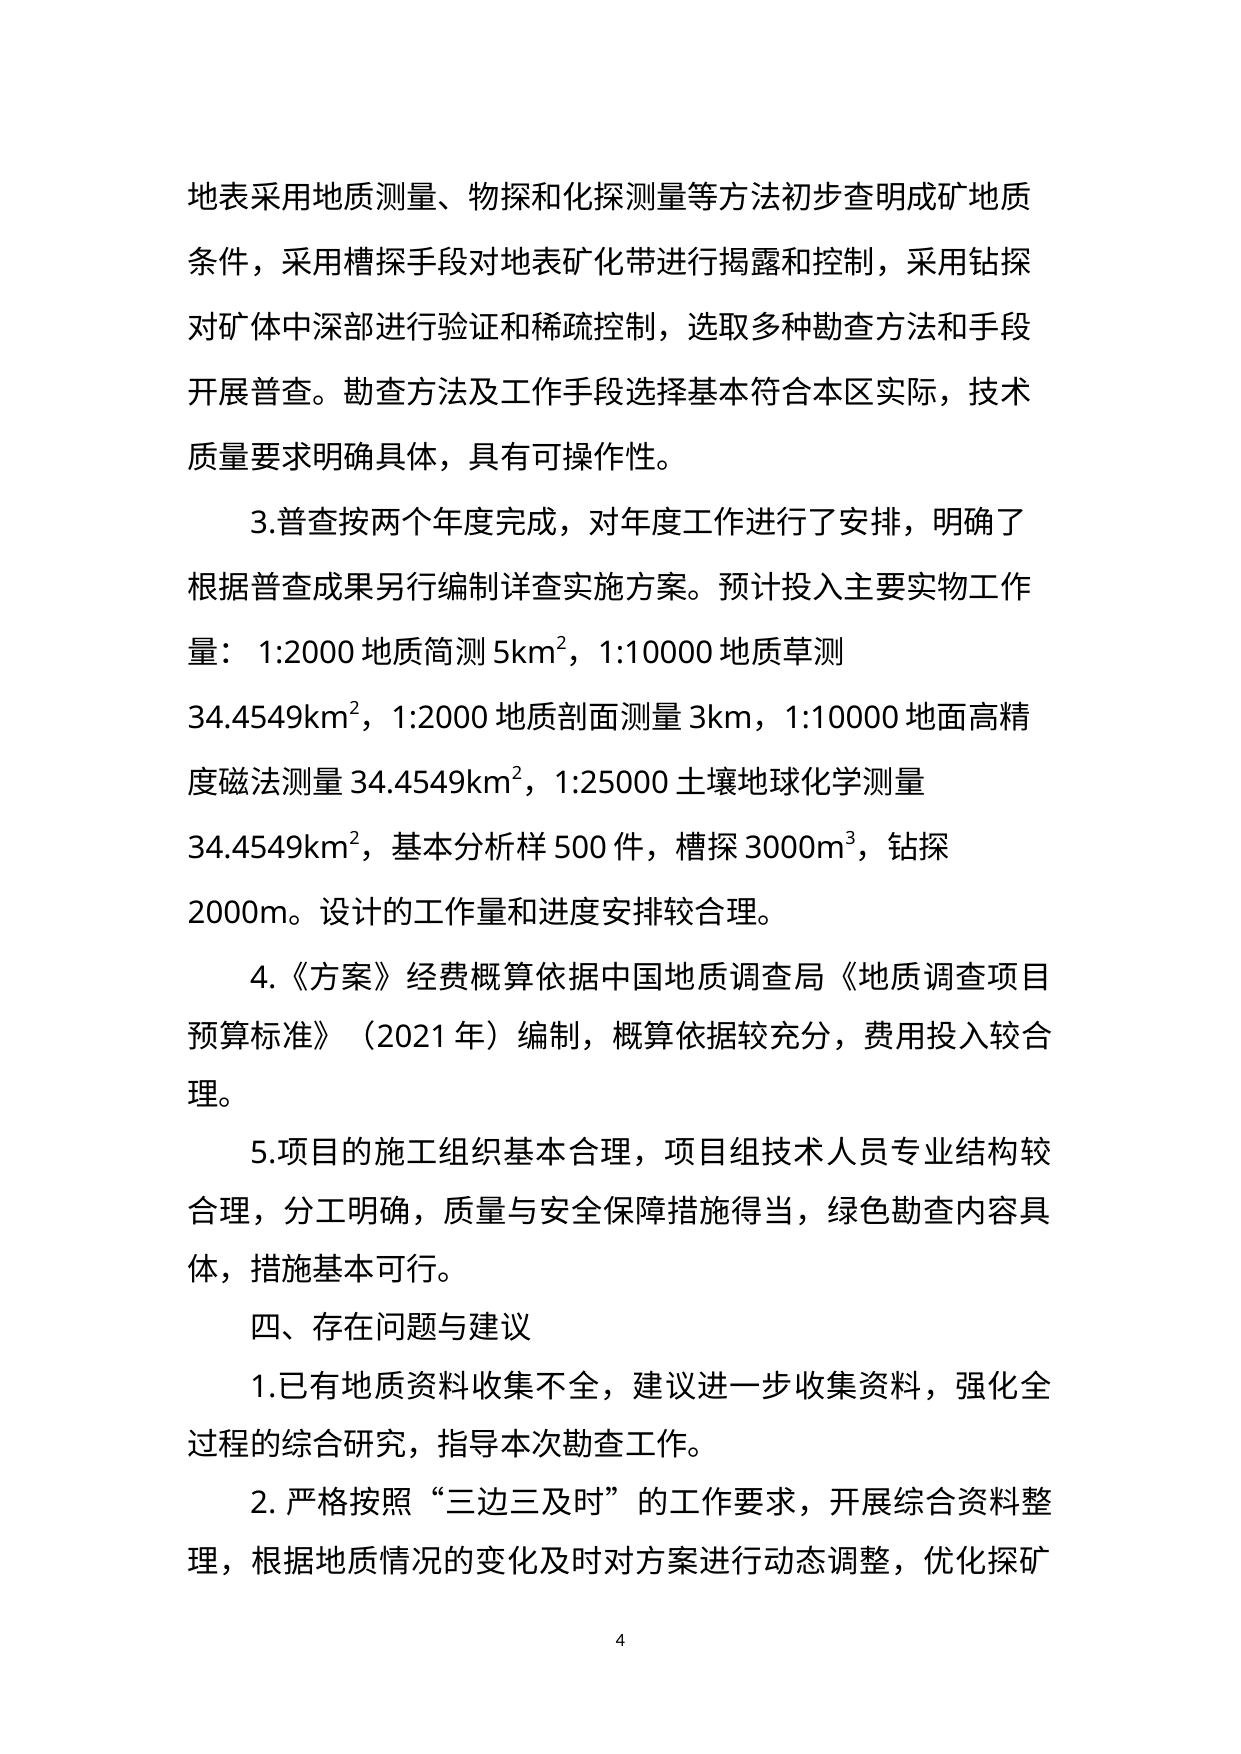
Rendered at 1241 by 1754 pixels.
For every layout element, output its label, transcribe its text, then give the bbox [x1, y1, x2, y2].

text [187, 162, 1053, 487]
text 3.普查按两个年度完成，对年度工作进行了安排，明确了根据普查成果另行编制详查实施方案。预计投入主要实物工作量： 1:2000地质简测5km2，1:10000地质草测34.4549km2，1:2000地质剖面测量3km，1:10000地面高精度磁法测量34.4549km2，1:25000土壤地球化学测量34.4549km2，基本分析样500件，槽探3000m3，钻探2000m。设计的工作量和进度安排较合理。 [187, 487, 1053, 942]
text 1.已有地质资料收集不全，建议进一步收集资料，强化全过程的综合研究，指导本次勘查工作。 [187, 1350, 1053, 1467]
text 四、存在问题与建议 [187, 1292, 1053, 1350]
text 4.《方案》经费概算依据中国地质调查局《地质调查项目预算标准》（2021年）编制，概算依据较充分，费用投入较合理。 [187, 942, 1053, 1117]
text 5.项目的施工组织基本合理，项目组技术人员专业结构较合理，分工明确，质量与安全保障措施得当，绿色勘查内容具体，措施基本可行。 [187, 1117, 1053, 1292]
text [187, 1467, 1053, 1584]
